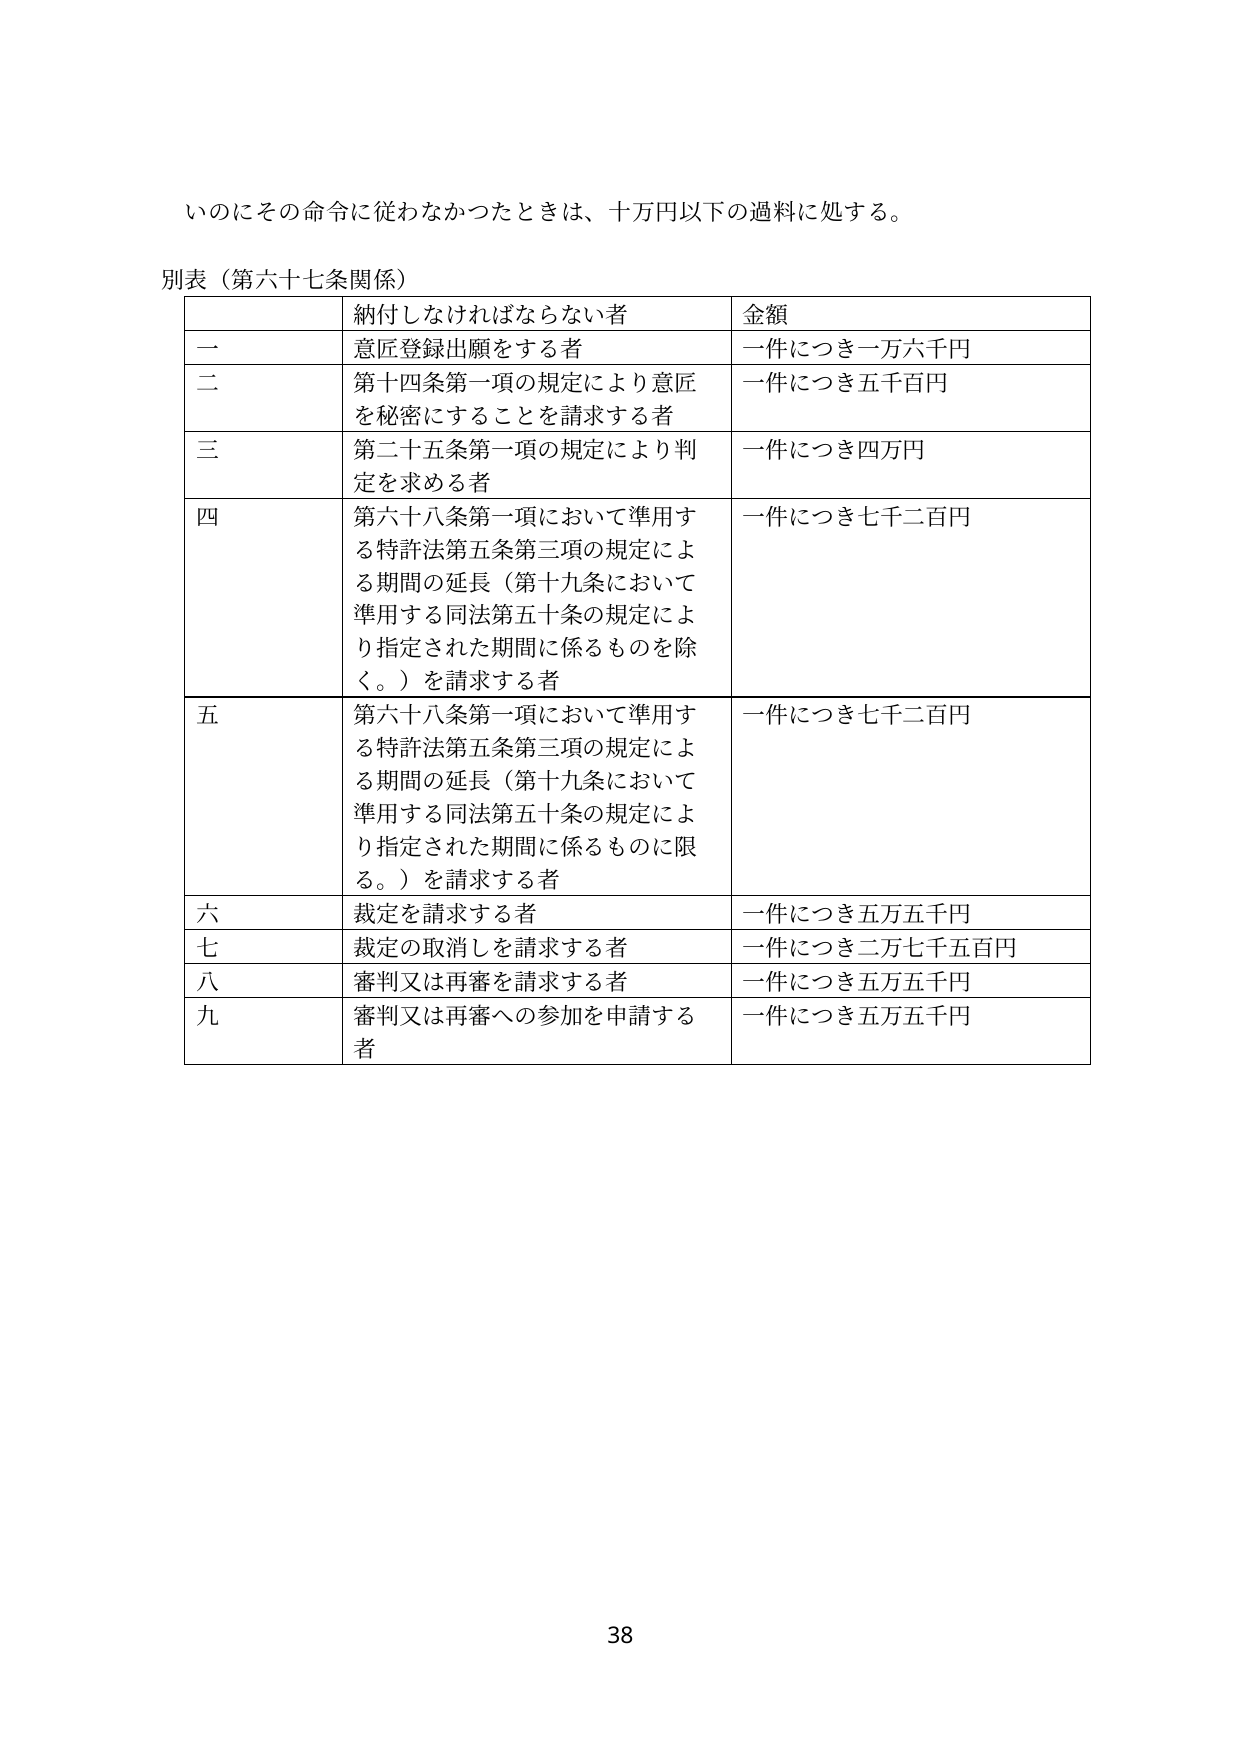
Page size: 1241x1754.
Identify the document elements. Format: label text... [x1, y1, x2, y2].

table_cell 一件につき七千二百円 [732, 499, 1090, 696]
table_cell 一件につき一万六千円 [732, 331, 1090, 364]
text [161, 194, 1079, 228]
table_cell 一件につき五万五千円 [732, 964, 1090, 997]
table_cell 六 [185, 896, 342, 929]
table_cell 第六十八条第一項において準用する特許法第五条第三項の規定による期間の延長（第十九条において準用する同法第五十条の規定により指定された期間に係るものを除く。）を請求する者 [343, 499, 731, 696]
table_header 納付しなければならない者 [343, 297, 731, 330]
table_cell 四 [185, 499, 342, 696]
table_cell 一件につき七千二百円 [732, 698, 1090, 895]
table_cell 裁定を請求する者 [343, 896, 731, 929]
text 別表（第六十七条関係） [161, 262, 1079, 296]
table_cell 第十四条第一項の規定により意匠を秘密にすることを請求する者 [343, 365, 731, 431]
table_cell 一件につき四万円 [732, 432, 1090, 498]
table_cell 五 [185, 698, 342, 895]
table_cell 第六十八条第一項において準用する特許法第五条第三項の規定による期間の延長（第十九条において準用する同法第五十条の規定により指定された期間に係るものに限る。）を請求する者 [343, 698, 731, 895]
table_cell 七 [185, 930, 342, 963]
table_header [185, 297, 342, 330]
table_cell 第二十五条第一項の規定により判定を求める者 [343, 432, 731, 498]
table_header 金額 [732, 297, 1090, 330]
table_cell 意匠登録出願をする者 [343, 331, 731, 364]
table_cell 一件につき五万五千円 [732, 896, 1090, 929]
table_cell 二 [185, 365, 342, 431]
table_cell 一 [185, 331, 342, 364]
table_cell 審判又は再審への参加を申請する者 [343, 998, 731, 1064]
table_cell 三 [185, 432, 342, 498]
table_cell 審判又は再審を請求する者 [343, 964, 731, 997]
table_cell 一件につき五万五千円 [732, 998, 1090, 1064]
table_cell 一件につき五千百円 [732, 365, 1090, 431]
table_cell 九 [185, 998, 342, 1064]
table_cell 一件につき二万七千五百円 [732, 930, 1090, 963]
table_cell 八 [185, 964, 342, 997]
table_cell 裁定の取消しを請求する者 [343, 930, 731, 963]
